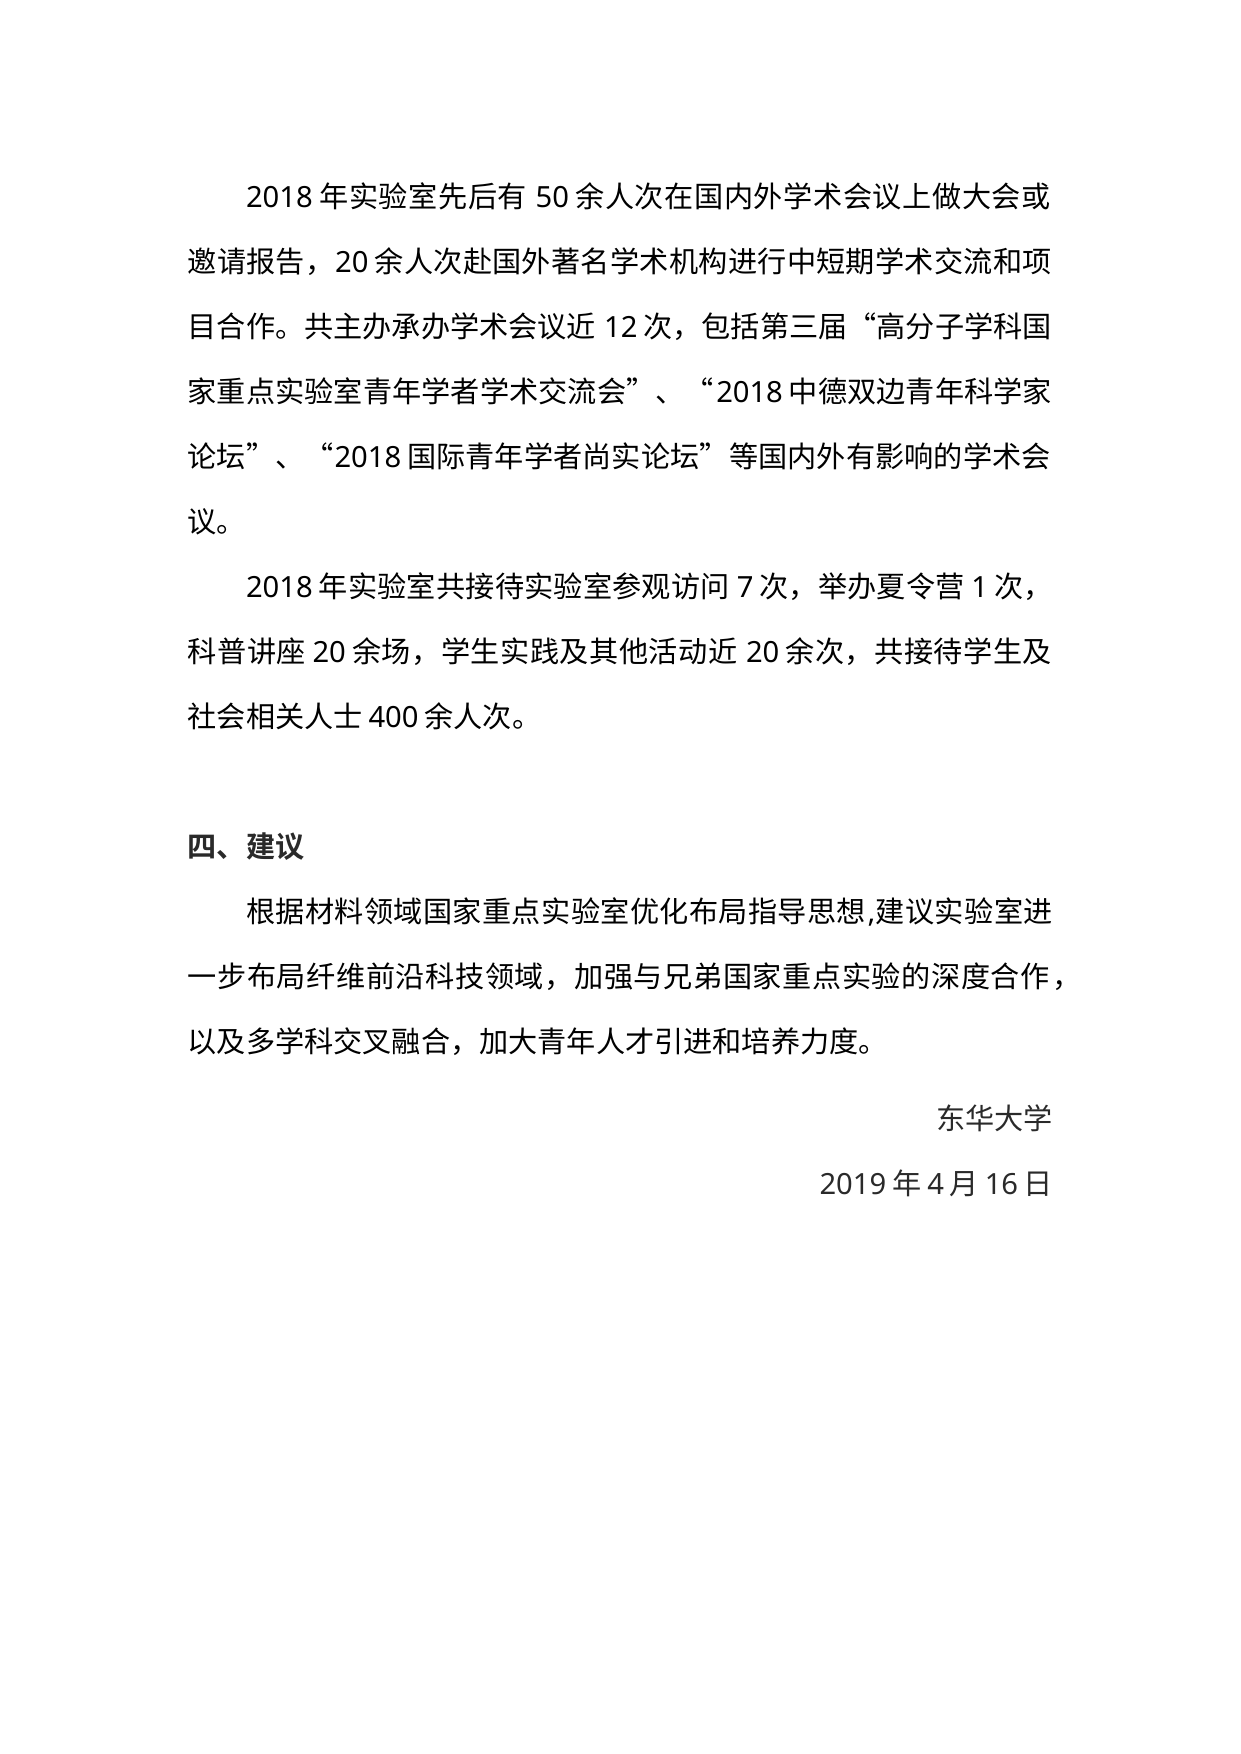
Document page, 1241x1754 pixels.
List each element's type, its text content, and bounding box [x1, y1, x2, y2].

text 2018年实验室共接待实验室参观访问7次，举办夏令营1次，科普讲座20余场，学生实践及其他活动近 20余次，共接待学生及社会相关人士400余人次。 [187, 552, 1053, 747]
text 2018年实验室先后有 50余人次在国内外学术会议上做大会或邀请报告，20余人次赴国外著名学术机构进行中短期学术交流和项目合作。共主办承办学术会议近 12次，包括第三届“高分子学科国家重点实验室青年学者学术交流会”、“2018中德双边青年科学家论坛”、“2018国际青年学者尚实论坛”等国内外有影响的学术会议。 [187, 162, 1053, 552]
text 根据材料领域国家重点实验室优化布局指导思想,建议实验室进一步布局纤维前沿科技领域，加强与兄弟国家重点实验的深度合作，以及多学科交叉融合，加大青年人才引进和培养力度。 [187, 877, 1053, 1072]
text 四、建议 [187, 812, 1053, 877]
text 2019年4月16日 [187, 1149, 1053, 1214]
text 东华大学 [187, 1084, 1053, 1149]
